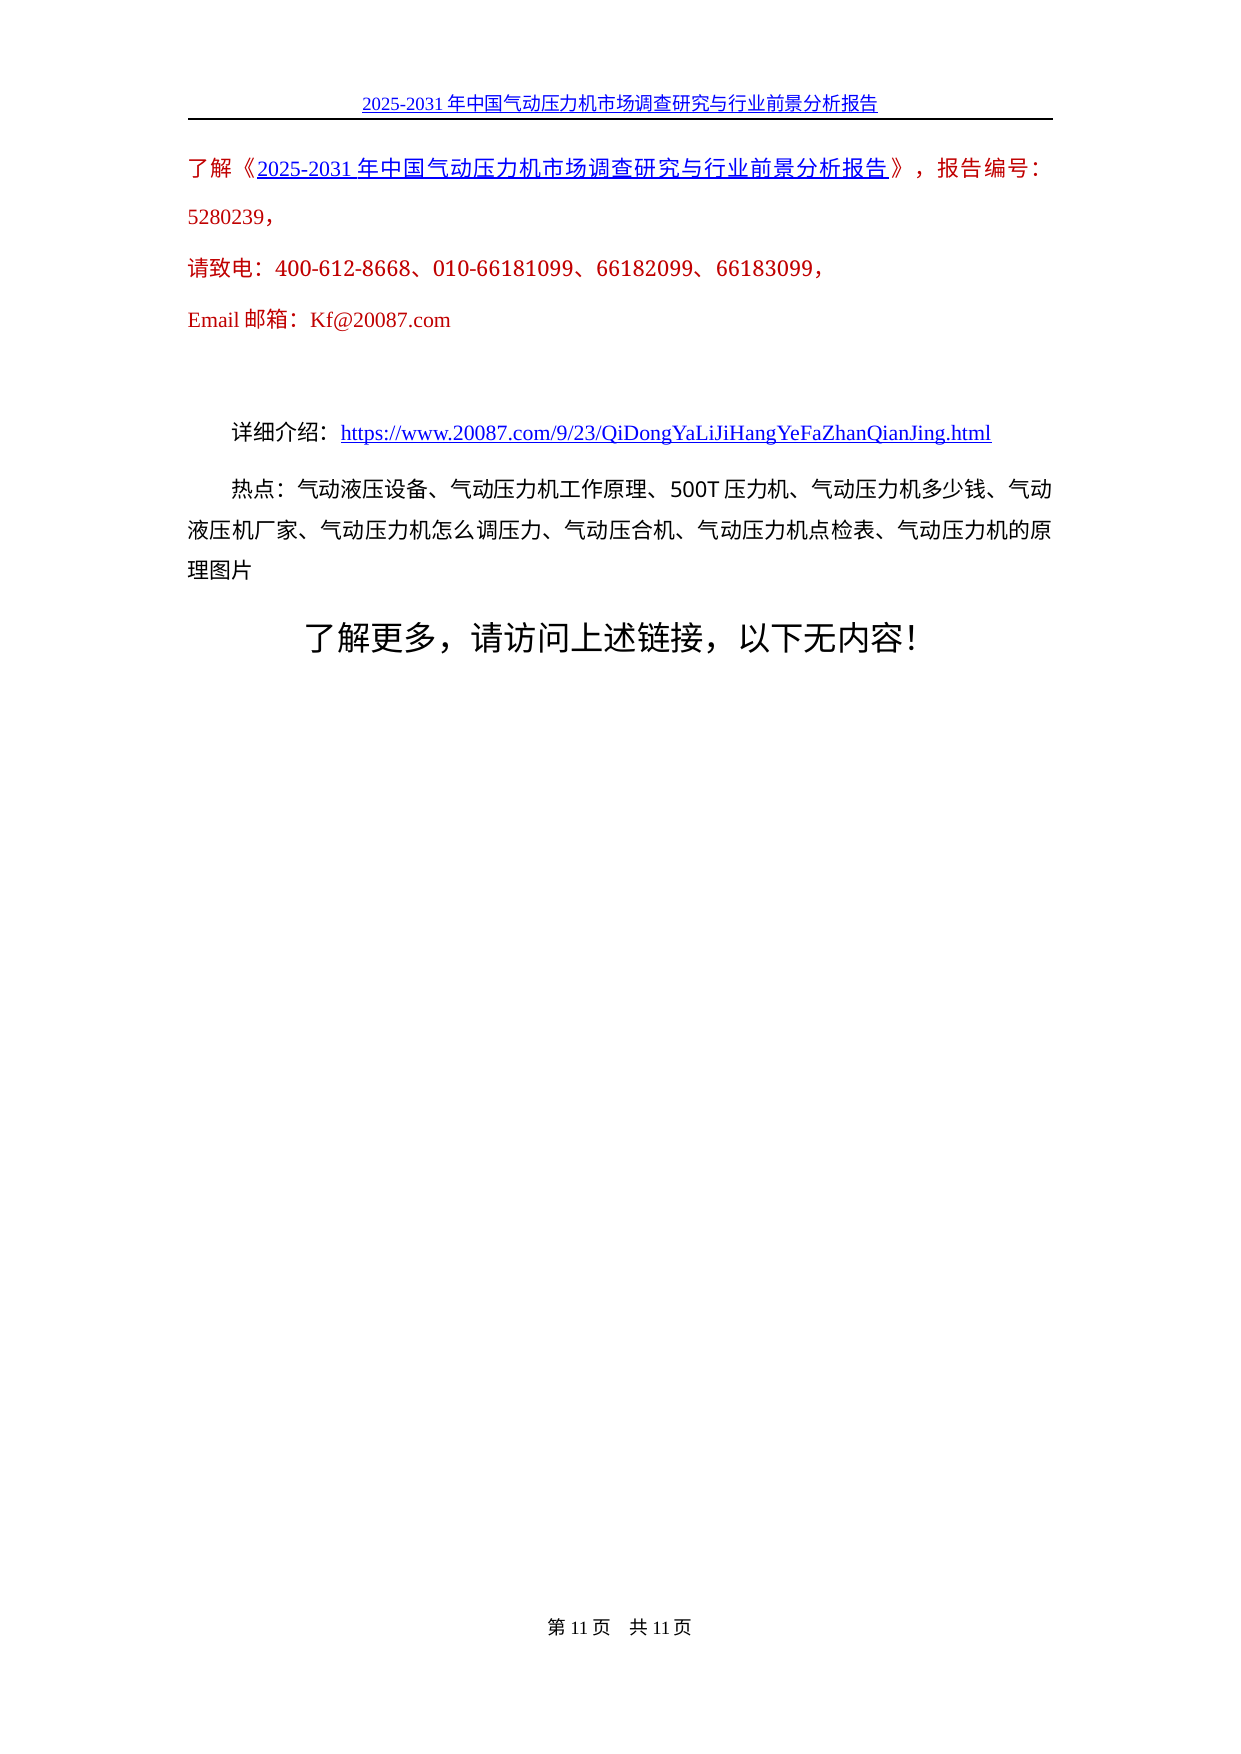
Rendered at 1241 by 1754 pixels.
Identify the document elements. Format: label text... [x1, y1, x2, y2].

text 详细介绍：https://www.20087.com/9/23/QiDongYaLiJiHangYeFaZhanQianJing.html [187, 415, 1053, 447]
text Email邮箱：Kf@20087.com [187, 302, 1053, 334]
text 了解《2025-2031年中国气动压力机市场调查研究与行业前景分析报告》，报告编号：5280239， [187, 150, 1053, 231]
text 请致电：400-612-8668、010-66181099、66182099、66183099， [187, 251, 1053, 283]
title 了解更多，请访问上述链接，以下无内容！ [187, 603, 1053, 668]
text 热点：气动液压设备、气动压力机工作原理、500T压力机、气动压力机多少钱、气动液压机厂家、气动压力机怎么调压力、气动压合机、气动压力机点检表、气动压力机的原理图片 [187, 472, 1053, 585]
